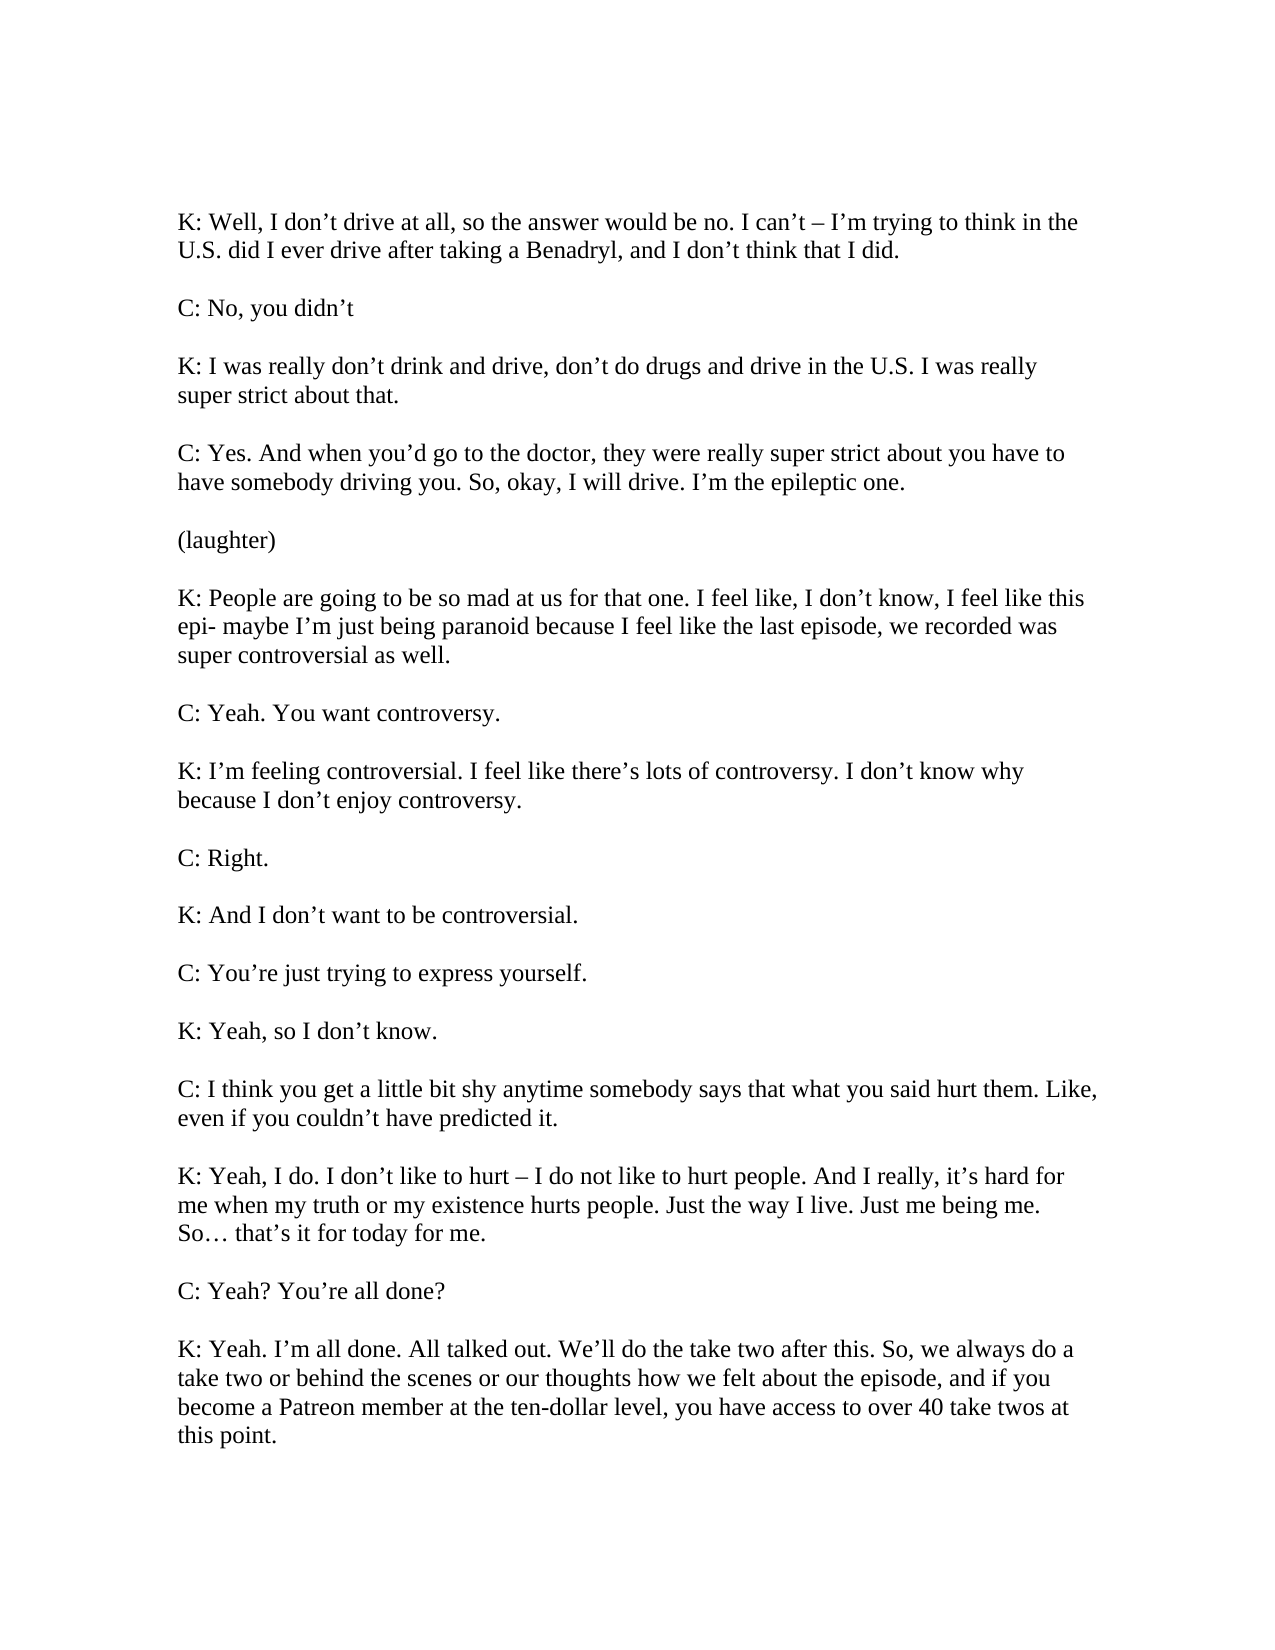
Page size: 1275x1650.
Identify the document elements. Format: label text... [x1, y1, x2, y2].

text K: And I don’t want to be controversial. [177, 901, 1098, 929]
text K: Yeah, so I don’t know. [177, 1016, 1098, 1045]
text C: Yeah? You’re all done? [177, 1276, 1098, 1305]
text (laughter) [177, 525, 1098, 553]
text K: I’m feeling controversial. I feel like there’s lots of controversy. I don’t know why because I don’t enjoy controversy. [177, 756, 1098, 813]
text C: No, you didn’t [177, 293, 1098, 322]
text C: Yeah. You want controversy. [177, 698, 1098, 727]
text C: You’re just trying to express yourself. [177, 958, 1098, 987]
text K: Yeah, I do. I don’t like to hurt – I do not like to hurt people. And I really, it’s hard for me when my truth or my existence hurts people. Just the way I live. Just me being me. So… that’s it for today for me. [177, 1161, 1098, 1247]
text K: Yeah. I’m all done. All talked out. We’ll do the take two after this. So, we always do a take two or behind the scenes or our thoughts how we felt about the episode, and if you become a Patreon member at the ten-dollar level, you have access to over 40 take twos at this point. [177, 1334, 1098, 1449]
text K: Well, I don’t drive at all, so the answer would be no. I can’t – I’m trying to think in the U.S. did I ever drive after taking a Benadryl, and I don’t think that I did. [177, 207, 1098, 264]
text C: I think you get a little bit shy anytime somebody says that what you said hurt them. Like, even if you couldn’t have predicted it. [177, 1074, 1098, 1132]
text C: Yes. And when you’d go to the doctor, they were really super strict about you have to have somebody driving you. So, okay, I will drive. I’m the epileptic one. [177, 438, 1098, 496]
text K: I was really don’t drink and drive, don’t do drugs and drive in the U.S. I was really super strict about that. [177, 351, 1098, 409]
text C: Right. [177, 843, 1098, 871]
text K: People are going to be so mad at us for that one. I feel like, I don’t know, I feel like this epi- maybe I’m just being paranoid because I feel like the last episode, we recorded was super controversial as well. [177, 583, 1098, 669]
